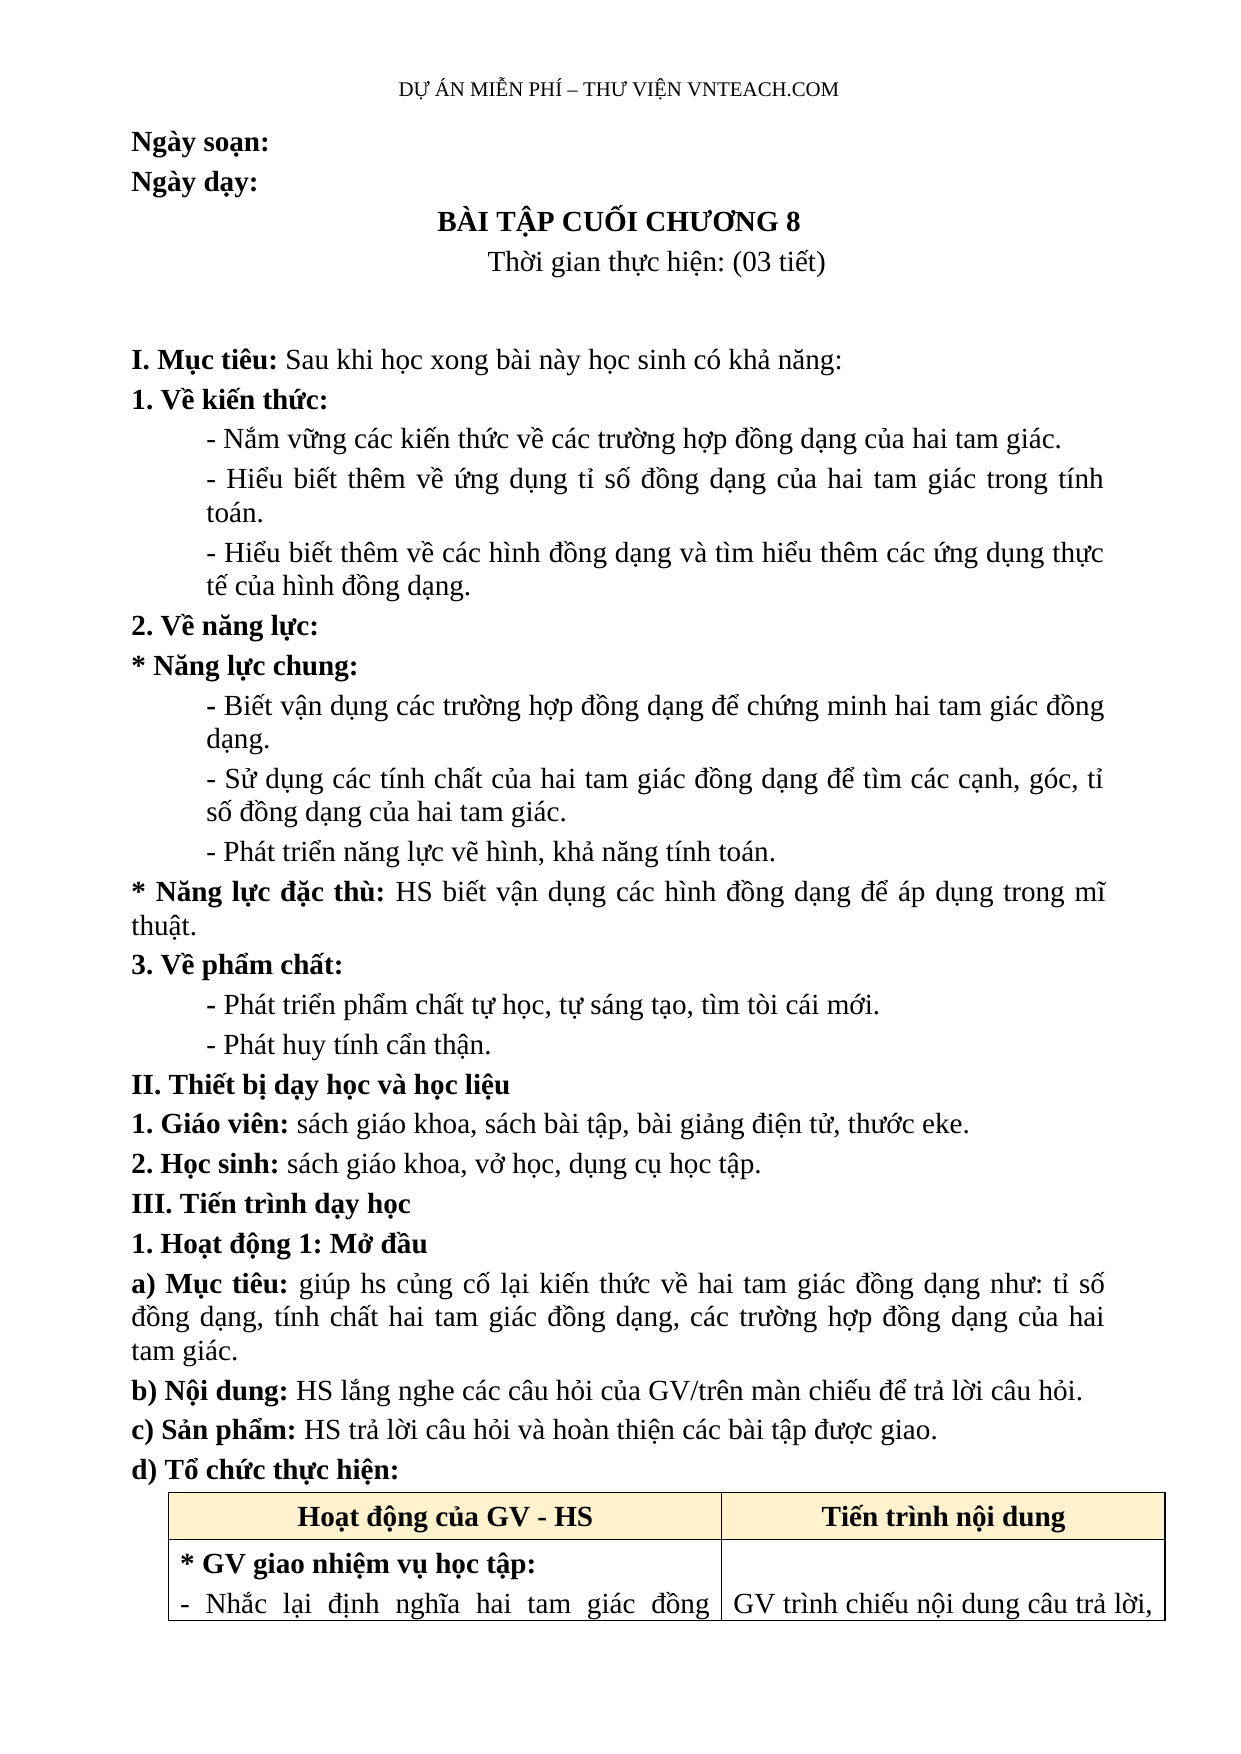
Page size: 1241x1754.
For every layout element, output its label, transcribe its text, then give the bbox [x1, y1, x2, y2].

text 3. Về phẩm chất: [131, 947, 1106, 981]
text b) Nội dung: HS lắng nghe các câu hỏi của GV/trên màn chiếu để trả lời câu hỏi. [131, 1373, 1106, 1406]
text - Hiểu biết thêm về các hình đồng dạng và tìm hiểu thêm các ứng dụng thực tế của hình đồng dạng. [206, 535, 1106, 602]
text a) Mục tiêu: giúp hs củng cố lại kiến thức về hai tam giác đồng dạng như: tỉ số đồng dạng, tính chất hai tam giác đồng dạng, các trường hợp đồng dạng của hai tam giác. [131, 1266, 1106, 1366]
text - Phát triển năng lực vẽ hình, khả năng tính toán. [206, 834, 1106, 868]
text 2. Học sinh: sách giáo khoa, vở học, dụng cụ học tập. [131, 1146, 1106, 1180]
text c) Sản phẩm: HS trả lời câu hỏi và hoàn thiện các bài tập được giao. [131, 1412, 1106, 1446]
text III. Tiến trình dạy học [131, 1186, 1106, 1220]
table_header Tiến trình nội dung [722, 1493, 1164, 1539]
text * Năng lực đặc thù: HS biết vận dụng các hình đồng dạng để áp dụng trong mĩ thuật. [131, 874, 1106, 941]
text - Sử dụng các tính chất của hai tam giác đồng dạng để tìm các cạnh, góc, tỉ số đồng dạng của hai tam giác. [206, 761, 1106, 828]
text I. Mục tiêu: Sau khi học xong bài này học sinh có khả năng: [131, 342, 1106, 376]
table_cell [722, 1540, 1164, 1620]
text - Hiểu biết thêm về ứng dụng tỉ số đồng dạng của hai tam giác trong tính toán. [206, 461, 1106, 528]
text II. Thiết bị dạy học và học liệu [131, 1067, 1106, 1100]
text 2. Về năng lực: [131, 608, 1106, 642]
text * Năng lực chung: [131, 648, 1106, 681]
text 1. Hoạt động 1: Mở đầu ID132022KNTTSTT 66 [131, 1226, 1106, 1259]
text - Biết vận dụng các trường hợp đồng dạng để chứng minh hai tam giác đồng dạng. [206, 688, 1106, 755]
text - Phát triển phẩm chất tự học, tự sáng tạo, tìm tòi cái mới. [206, 987, 1106, 1021]
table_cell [169, 1540, 721, 1620]
text 1. Về kiến thức: [131, 382, 1106, 415]
text - Nắm vững các kiến thức về các trường hợp đồng dạng của hai tam giác. [206, 422, 1106, 455]
text BÀI TẬP CUỐI CHƯƠNG 8 [131, 204, 1106, 237]
text d) Tổ chức thực hiện: [131, 1452, 1106, 1486]
table_header Hoạt động của GV - HS [169, 1493, 721, 1539]
text Ngày dạy: [131, 164, 1106, 198]
text Thời gian thực hiện: (03 tiết) [487, 244, 1106, 277]
text Ngày soạn: [131, 124, 1106, 158]
text 1. Giáo viên: sách giáo khoa, sách bài tập, bài giảng điện tử, thước eke. [131, 1107, 1106, 1140]
text - Phát huy tính cẩn thận. [206, 1027, 1106, 1061]
